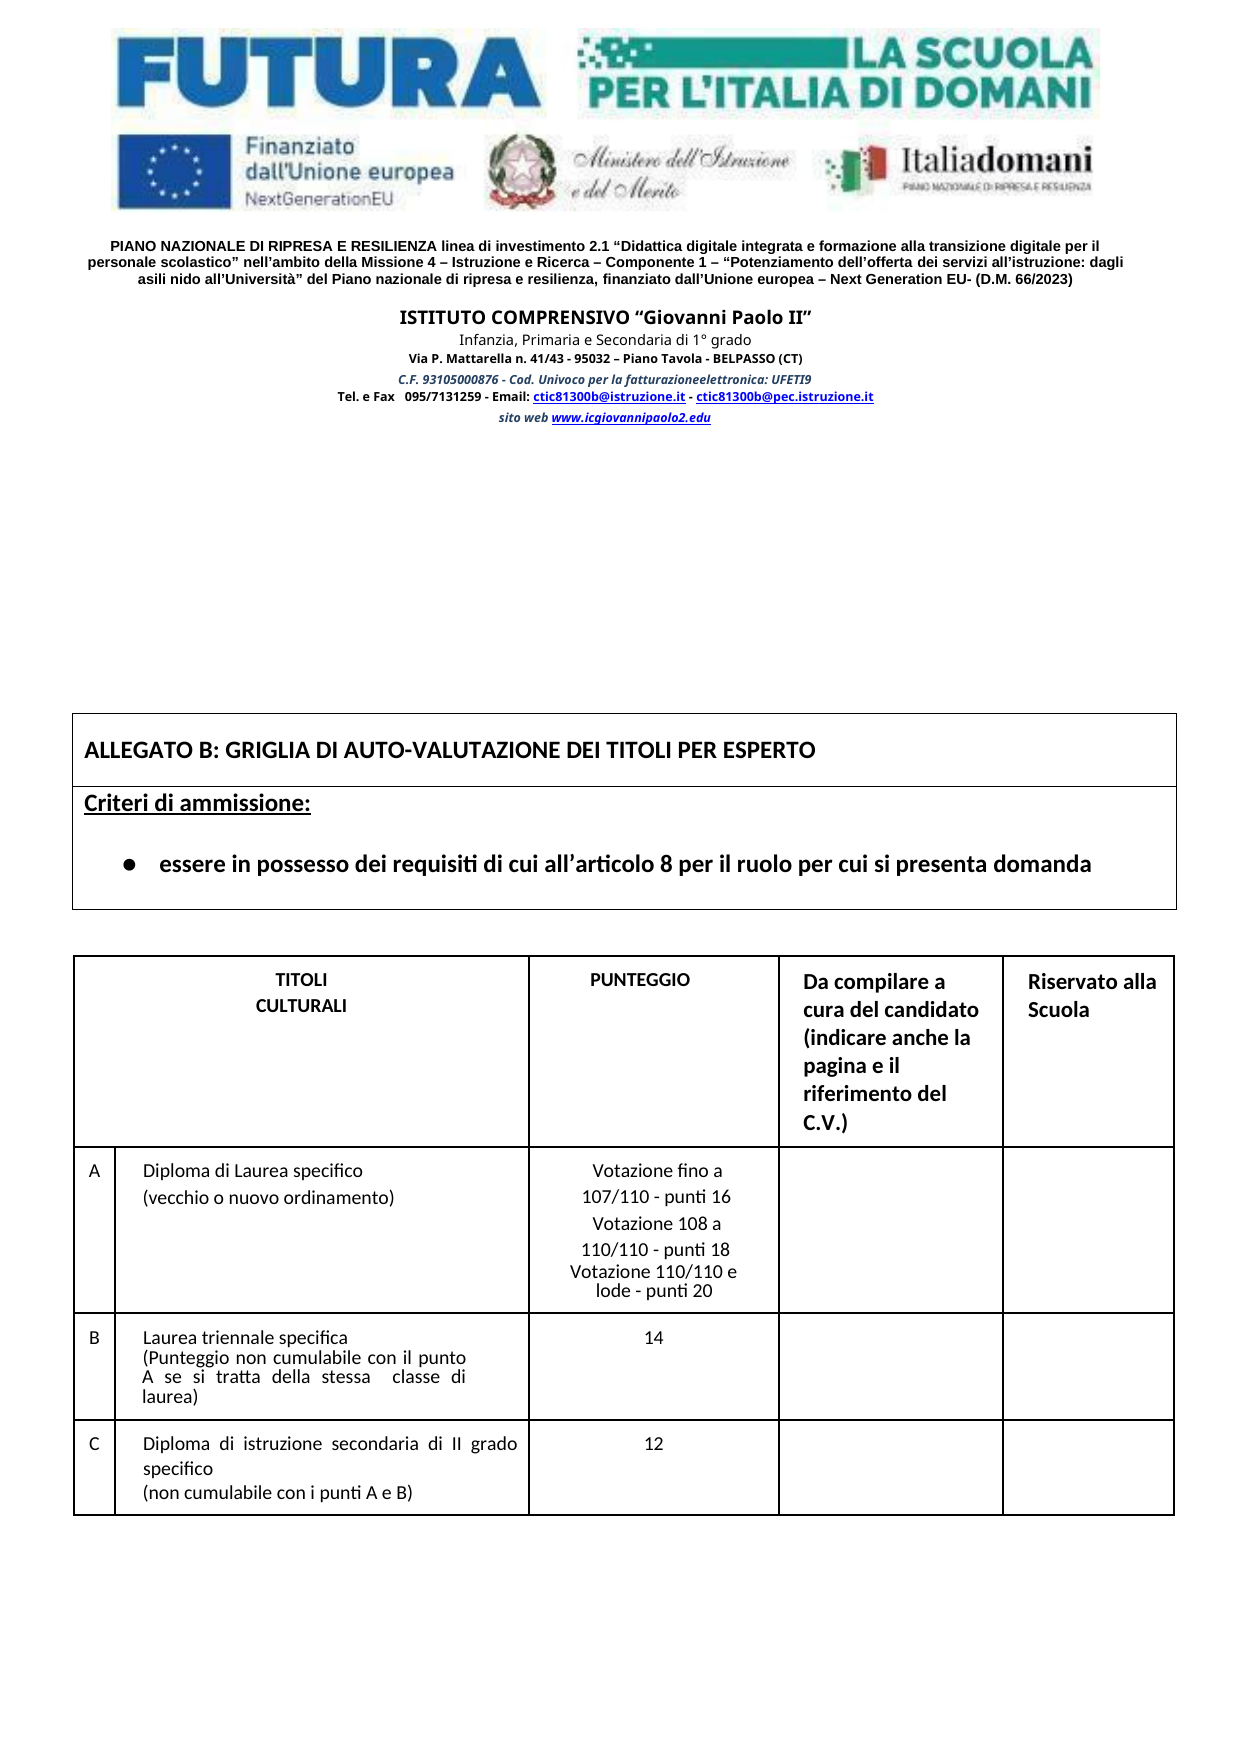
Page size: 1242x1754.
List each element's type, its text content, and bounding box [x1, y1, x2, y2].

table_cell Diploma di Laurea specifico (vecchio o nuovo ordinamento) [116, 1148, 528, 1312]
table_header TITOLI CULTURALI [75, 957, 528, 1146]
table_cell [780, 1314, 1002, 1419]
table_cell Laurea triennale specifica (Punteggio non cumulabile con il punto A se si tratta della stessa classe di laurea) [116, 1314, 528, 1419]
table_cell [1004, 1148, 1173, 1312]
table_header ALLEGATO B: GRIGLIA DI AUTO-VALUTAZIONE DEI TITOLI PER ESPERTO [73, 714, 1176, 786]
table_header Da compilare a cura del candidato (indicare anche la pagina e il riferimento del C.V.) [780, 957, 1002, 1146]
table_cell [780, 1421, 1002, 1514]
picture [110, 28, 1101, 221]
table_cell B [75, 1314, 114, 1419]
table_header Riservato alla Scuola [1004, 957, 1173, 1146]
table_cell C [75, 1421, 114, 1514]
table_header PUNTEGGIO [530, 957, 778, 1146]
table_cell Votazione fino a 107/110 - punti 16 Votazione 108 a 110/110 - punti 18 Votazione 110/110 e lode - punti 20 [530, 1148, 778, 1312]
table_cell 14 [530, 1314, 778, 1419]
table_cell [780, 1148, 1002, 1312]
table_cell 12 [530, 1421, 778, 1514]
table_cell A [75, 1148, 114, 1312]
table_cell [1004, 1314, 1173, 1419]
table_cell Diploma di istruzione secondaria di II grado specifico (non cumulabile con i punti A e B) [116, 1421, 528, 1514]
table_cell [1004, 1421, 1173, 1514]
table_cell Criteri di ammissione: essere in possesso dei requisiti di cui all’articolo 8 per il ruolo per cui si presenta domanda [73, 787, 1176, 909]
